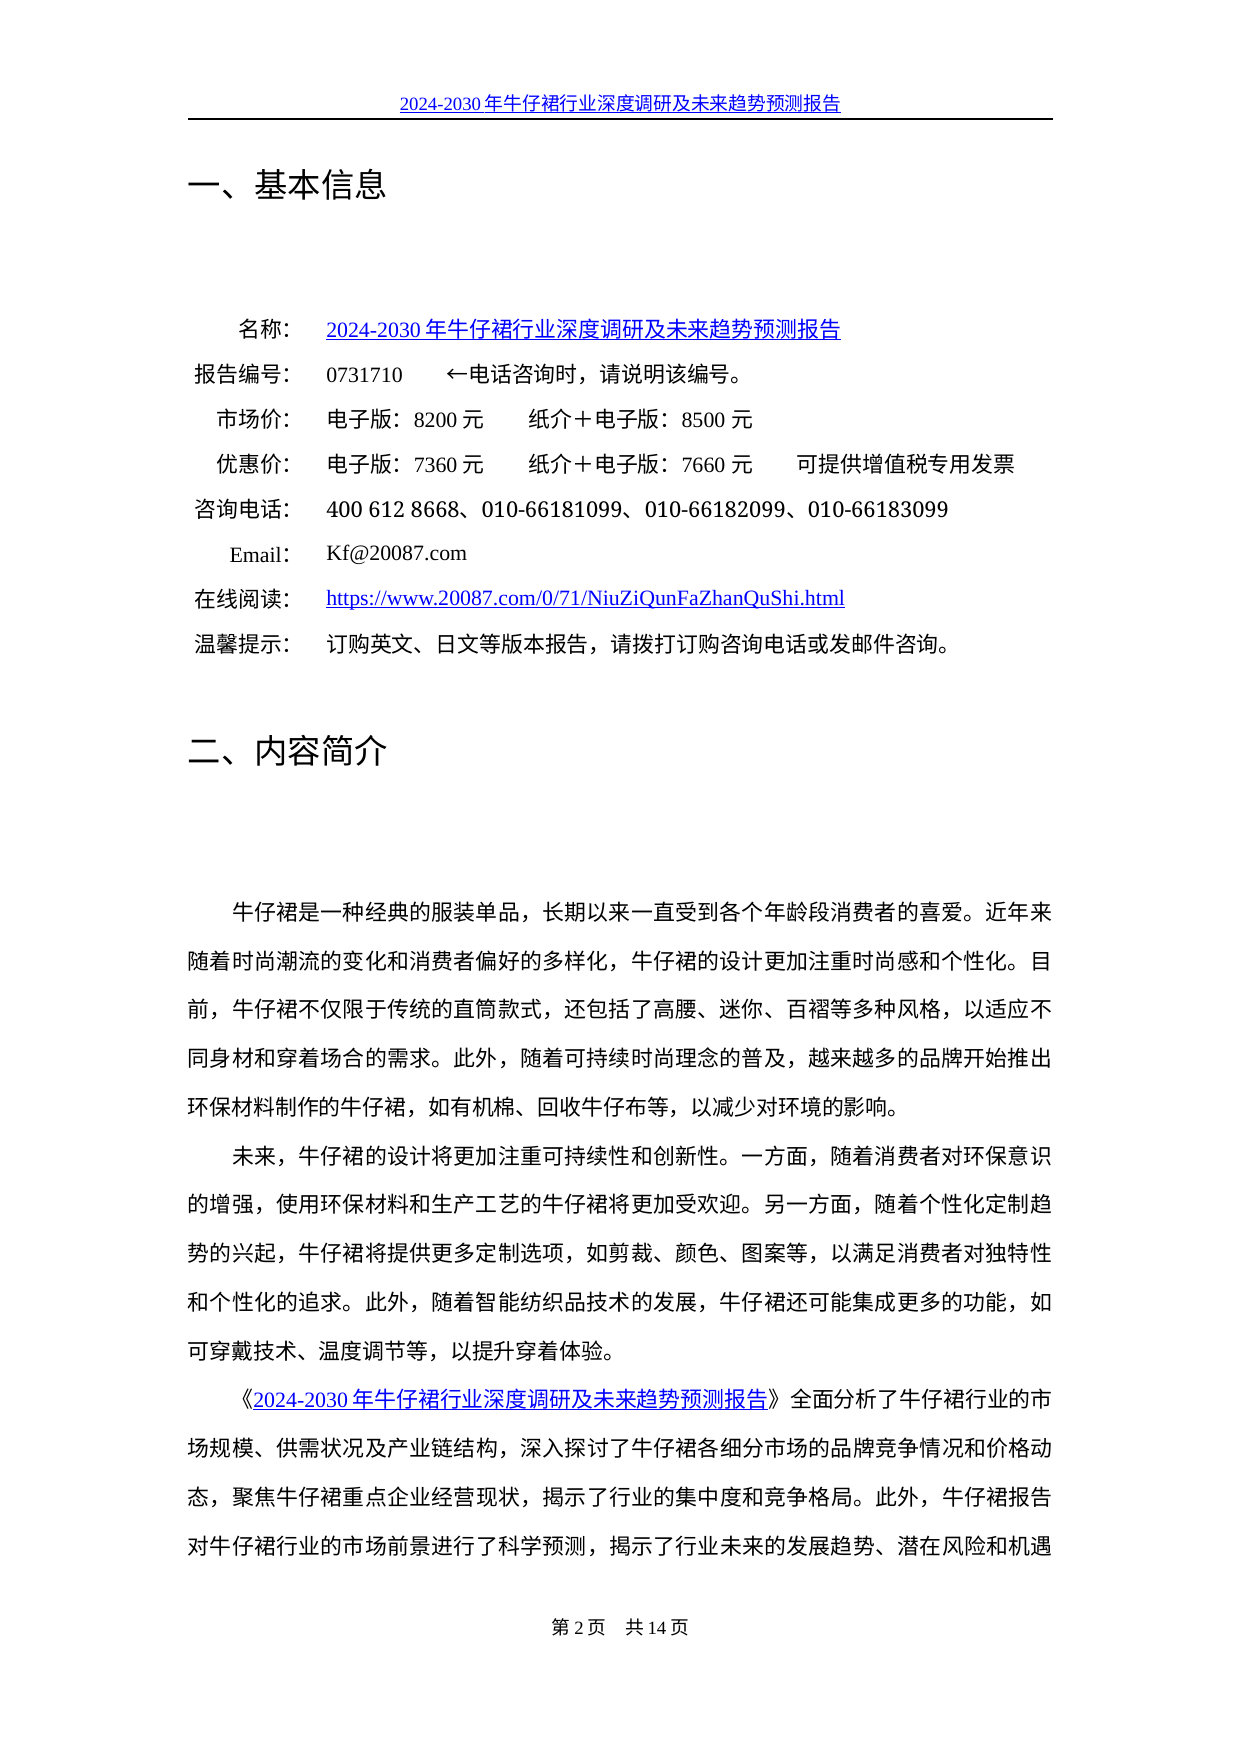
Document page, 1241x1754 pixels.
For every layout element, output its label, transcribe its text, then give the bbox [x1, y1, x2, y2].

table_cell 订购英文、日文等版本报告，请拨打订购咨询电话或发邮件咨询。 [315, 627, 1073, 672]
table_cell 电子版：8200 元 纸介＋电子版：8500 元 [315, 402, 1073, 447]
table_cell 市场价： [167, 402, 315, 447]
table_cell 咨询电话： [167, 492, 315, 537]
table_header 2024-2030年牛仔裙行业深度调研及未来趋势预测报告 [315, 312, 1073, 357]
table_cell 电子版：7360 元 纸介＋电子版：7660 元 可提供增值税专用发票 [315, 447, 1073, 492]
table_cell [315, 582, 1073, 627]
table_cell 在线阅读： [167, 582, 315, 627]
table_cell 400 612 8668、010-66181099、010-66182099、010-66183099 [315, 492, 1073, 537]
table_cell 温馨提示： [167, 627, 315, 672]
table_cell 报告编号： [167, 357, 315, 402]
title 二、内容简介 [187, 717, 1053, 782]
table_cell Email： [167, 537, 315, 582]
table_cell 优惠价： [167, 447, 315, 492]
table_cell Kf@20087.com [315, 537, 1073, 582]
table_cell 0731710 ←电话咨询时，请说明该编号。 [315, 357, 1073, 402]
title 一、基本信息 [187, 150, 1053, 215]
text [187, 894, 1053, 1561]
table_header 名称： [167, 312, 315, 357]
